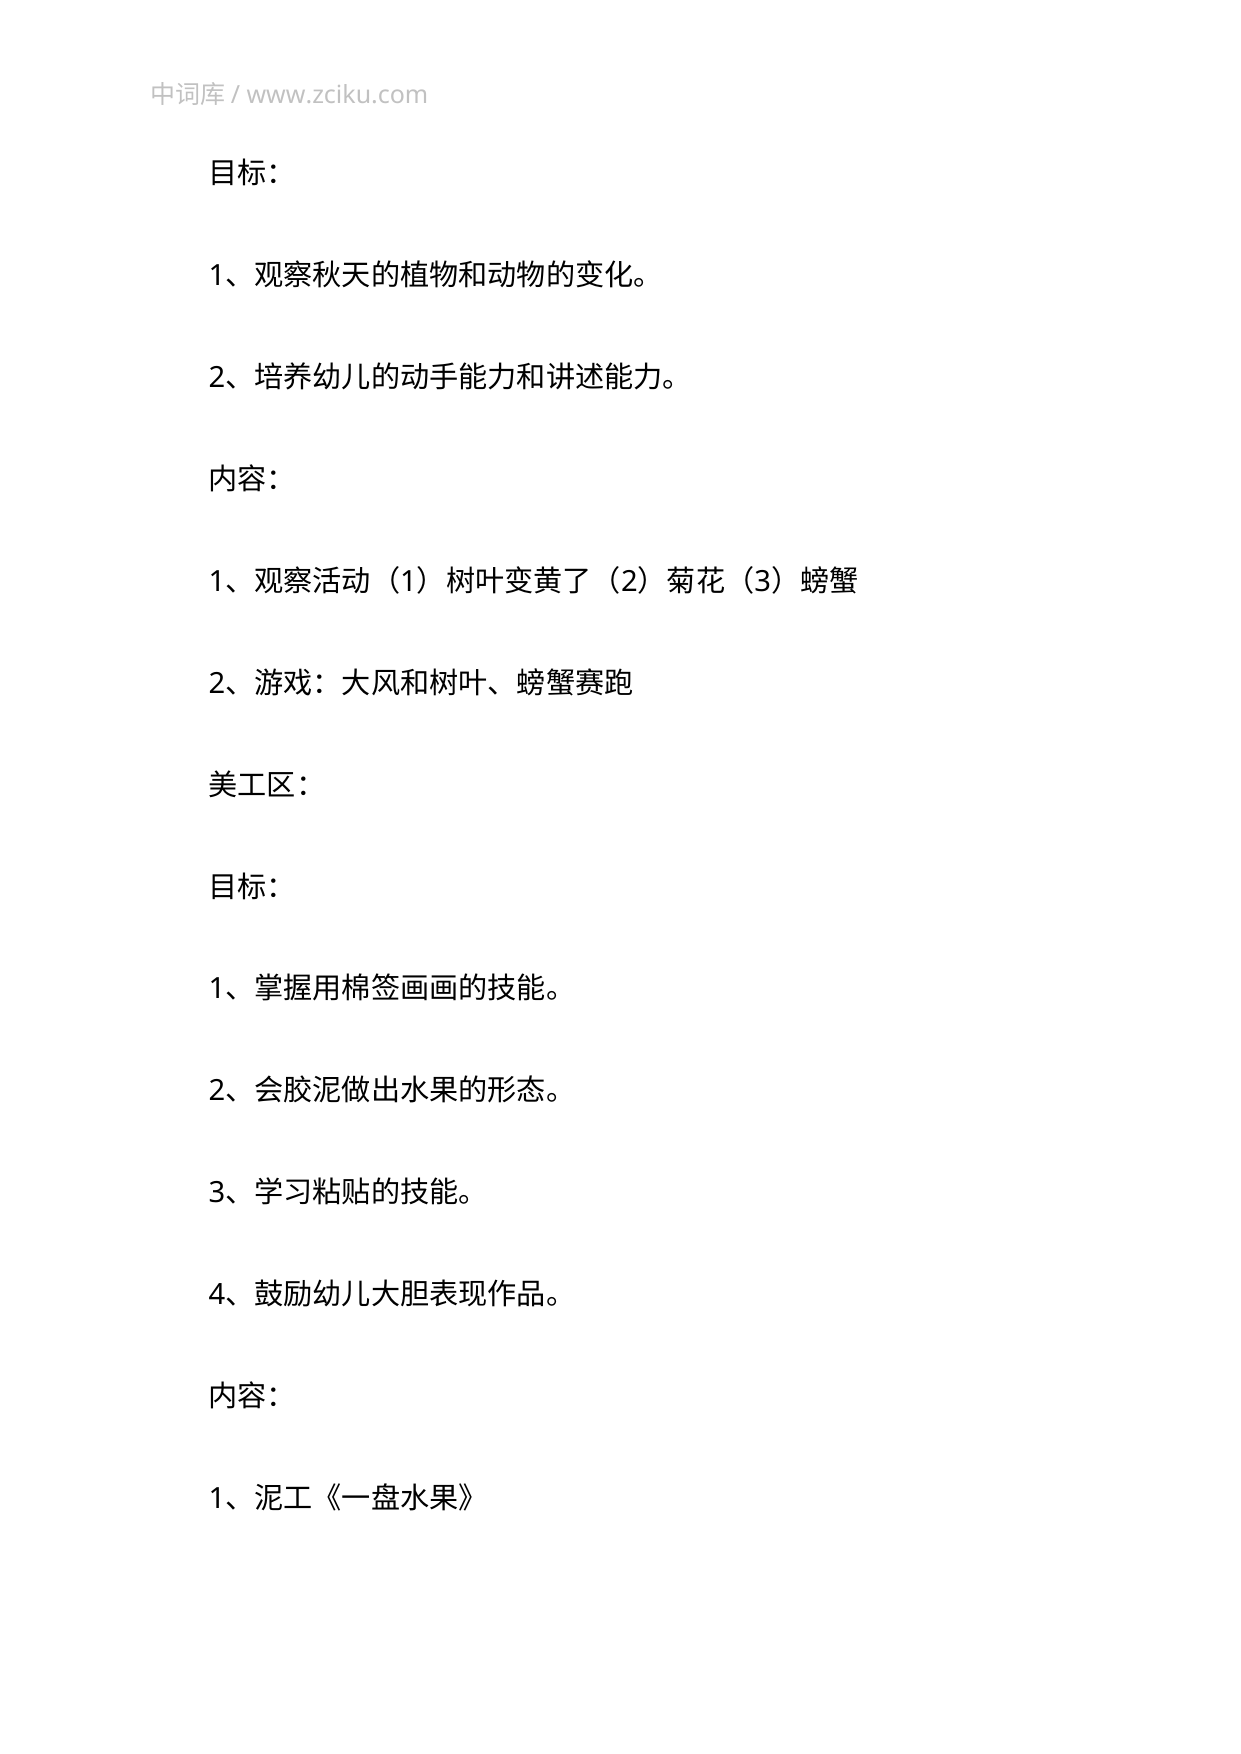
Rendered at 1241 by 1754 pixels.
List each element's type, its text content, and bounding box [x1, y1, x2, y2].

text 2、培养幼儿的动手能力和讲述能力。 [150, 354, 1090, 396]
text 2、游戏：大风和树叶、螃蟹赛跑 [150, 659, 1090, 702]
text 内容： [150, 456, 1090, 498]
text 4、鼓励幼儿大胆表现作品。 [150, 1271, 1090, 1313]
text 内容： [150, 1373, 1090, 1415]
text 目标： [150, 150, 1090, 192]
text 2、会胶泥做出水果的形态。 [150, 1067, 1090, 1109]
text 1、掌握用棉签画画的技能。 [150, 965, 1090, 1007]
text 美工区： [150, 761, 1090, 804]
text 3、学习粘贴的技能。 [150, 1169, 1090, 1211]
text 1、泥工《一盘水果》 [150, 1475, 1090, 1517]
text 1、观察活动（1）树叶变黄了（2）菊花（3）螃蟹 [150, 557, 1090, 600]
text 目标： [150, 863, 1090, 906]
text 1、观察秋天的植物和动物的变化。 [150, 252, 1090, 294]
